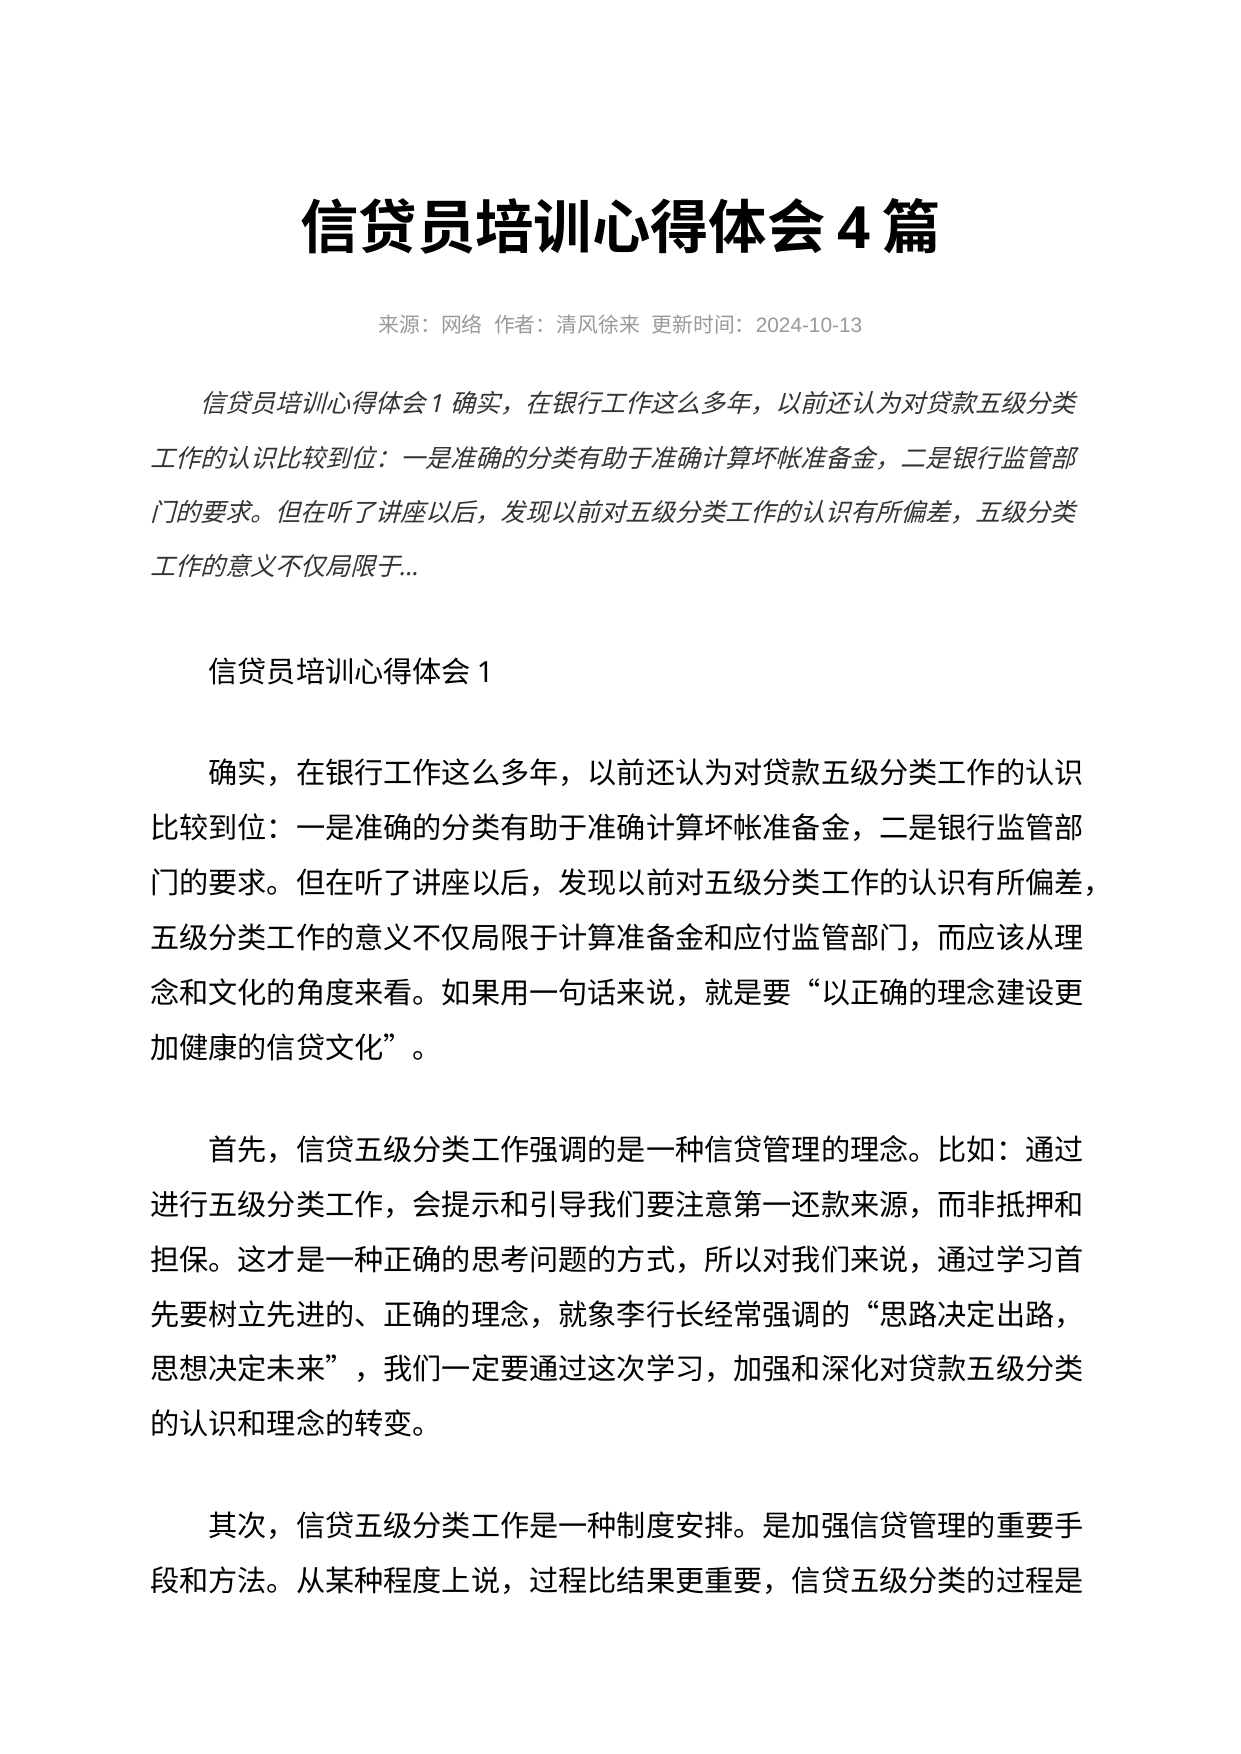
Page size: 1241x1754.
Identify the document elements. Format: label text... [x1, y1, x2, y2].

text 来源：网络 作者：清风徐来 更新时间：2024-10-13 [150, 313, 1090, 337]
text 信贷员培训心得体会1 [150, 648, 1090, 691]
text 信贷员培训心得体会1 确实，在银行工作这么多年，以前还认为对贷款五级分类工作的认识比较到位：一是准确的分类有助于准确计算坏帐准备金，二是银行监管部门的要求。但在听了讲座以后，发现以前对五级分类工作的认识有所偏差，五级分类工作的意义不仅局限于... [150, 384, 1090, 583]
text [150, 1503, 1090, 1600]
subtitle 信贷员培训心得体会4篇 [150, 181, 1090, 266]
text 首先，信贷五级分类工作强调的是一种信贷管理的理念。比如：通过进行五级分类工作，会提示和引导我们要注意第一还款来源，而非抵押和担保。这才是一种正确的思考问题的方式，所以对我们来说，通过学习首先要树立先进的、正确的理念，就象李行长经常强调的“思路决定出路，思想决定未来”，我们一定要通过这次学习，加强和深化对贷款五级分类的认识和理念的转变。 [150, 1126, 1090, 1443]
text 确实，在银行工作这么多年，以前还认为对贷款五级分类工作的认识比较到位：一是准确的分类有助于准确计算坏帐准备金，二是银行监管部门的要求。但在听了讲座以后，发现以前对五级分类工作的认识有所偏差，五级分类工作的意义不仅局限于计算准备金和应付监管部门，而应该从理念和文化的角度来看。如果用一句话来说，就是要“以正确的理念建设更加健康的信贷文化”。 [150, 750, 1090, 1067]
